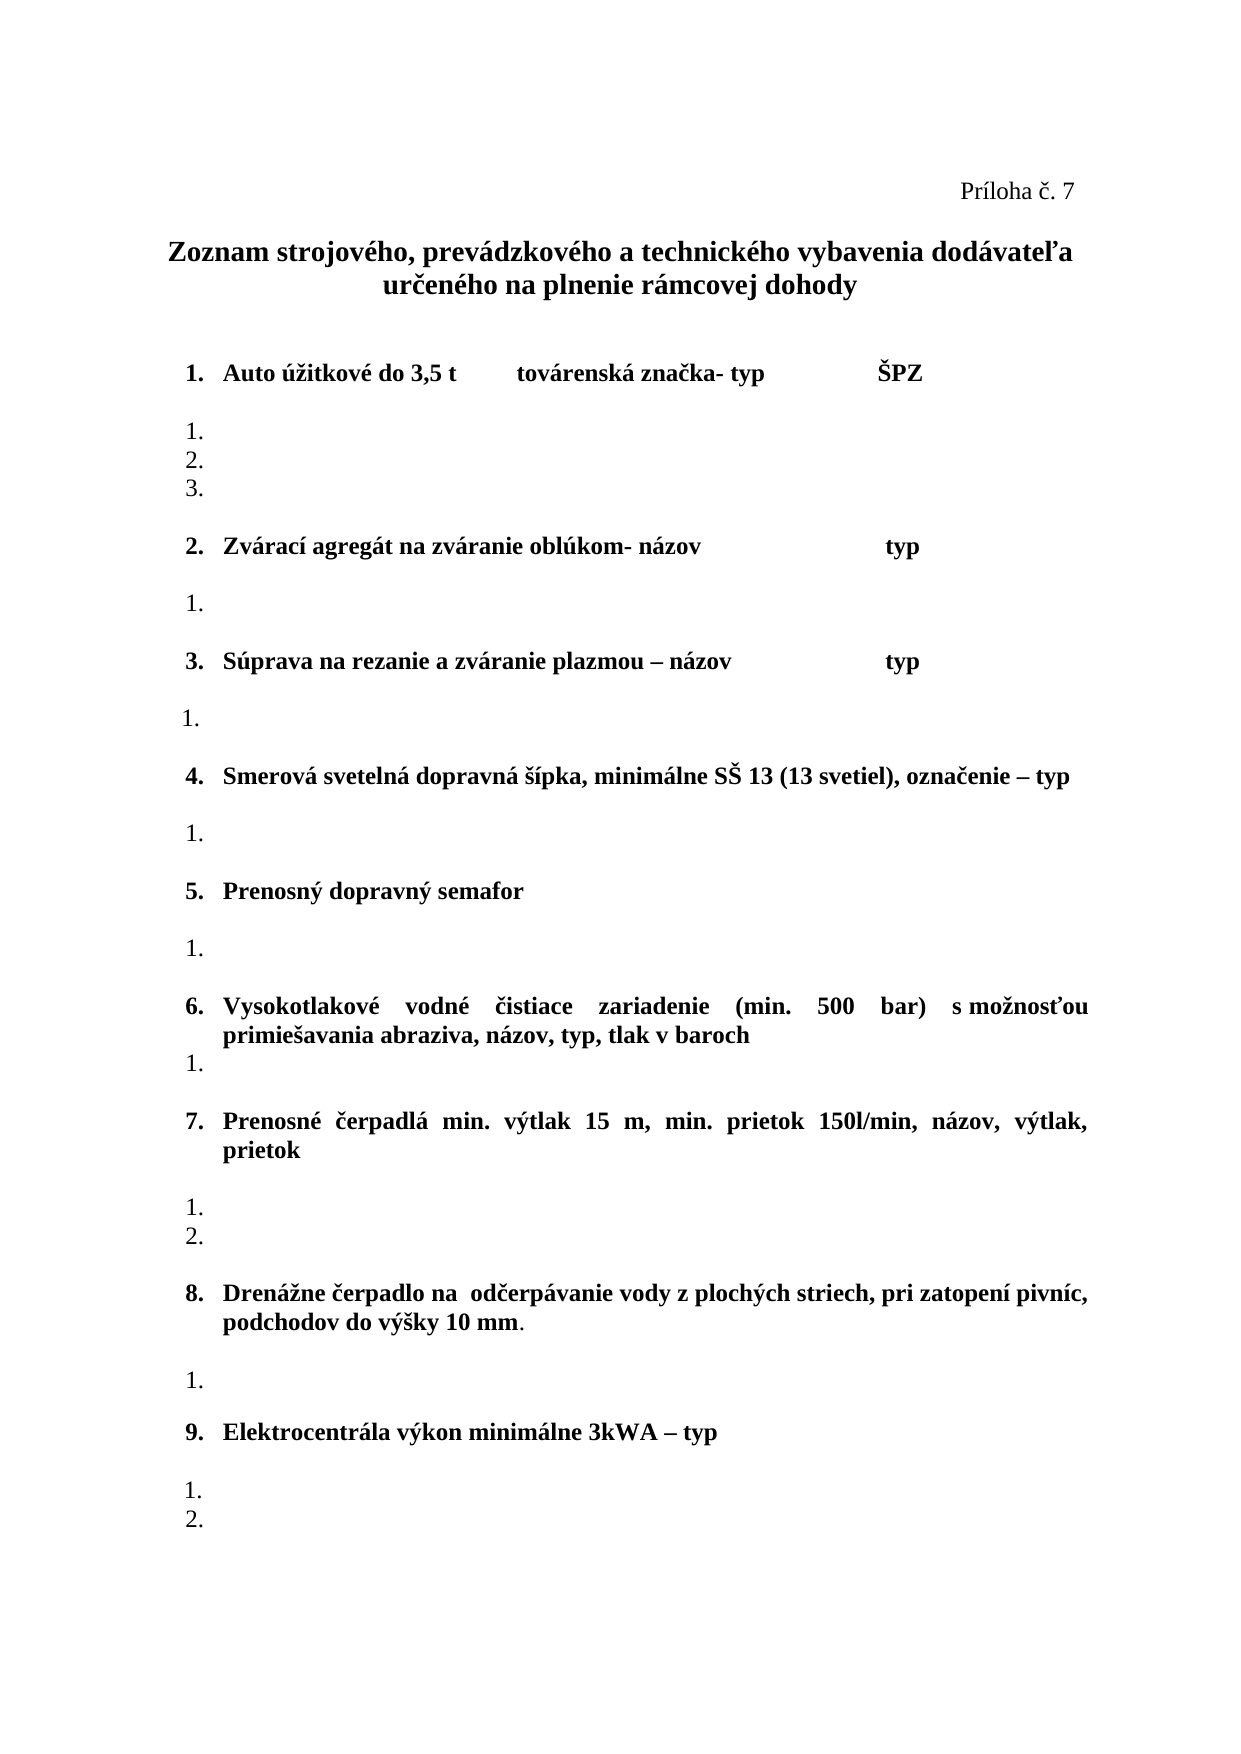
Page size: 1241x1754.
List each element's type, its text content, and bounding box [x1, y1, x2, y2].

text 2. [185, 1221, 1089, 1250]
text 2. [148, 1504, 1093, 1532]
text 1. [185, 1365, 1093, 1393]
list Prenosný dopravný semafor [185, 876, 1089, 905]
text 1. [185, 1048, 1089, 1077]
text 1. [0, 1475, 1093, 1504]
text 1. [185, 818, 1089, 847]
list Vysokotlakové vodné čistiace zariadenie (min. 500 bar) s možnosťou primiešavania abraziva, názov, typ, tlak v baroch [185, 991, 1089, 1048]
list Zvárací agregát na zváranie oblúkom- názov typ [185, 531, 1093, 560]
list Elektrocentrála výkon minimálne 3kWA – typ [185, 1417, 1089, 1446]
text 1. [185, 588, 1093, 617]
list Smerová svetelná dopravná šípka, minimálne SŠ 13 (13 svetiel), označenie – typ [185, 761, 1089, 790]
text 3. [185, 473, 1093, 502]
text Príloha č. 7 [148, 176, 1093, 205]
list Súprava na rezanie a zváranie plazmou – názov typ [185, 646, 1093, 675]
text 1. [148, 703, 1093, 732]
list Auto úžitkové do 3,5 t továrenská značka- typ ŠPZ [185, 358, 1093, 387]
list Drenážne čerpadlo na odčerpávanie vody z plochých striech, pri zatopení pivníc, podchodov do výšky 10 mm. [185, 1278, 1089, 1336]
text 1. [185, 1192, 1089, 1221]
text 2. [185, 445, 1093, 473]
text 1. [185, 933, 1089, 962]
text 1. [185, 416, 1093, 445]
list Prenosné čerpadlá min. výtlak 15 m, min. prietok 150l/min, názov, výtlak, prietok [185, 1106, 1089, 1163]
text Zoznam strojového, prevádzkového a technického vybavenia dodávateľa určeného na plnenie rámcovej dohody [148, 234, 1093, 301]
